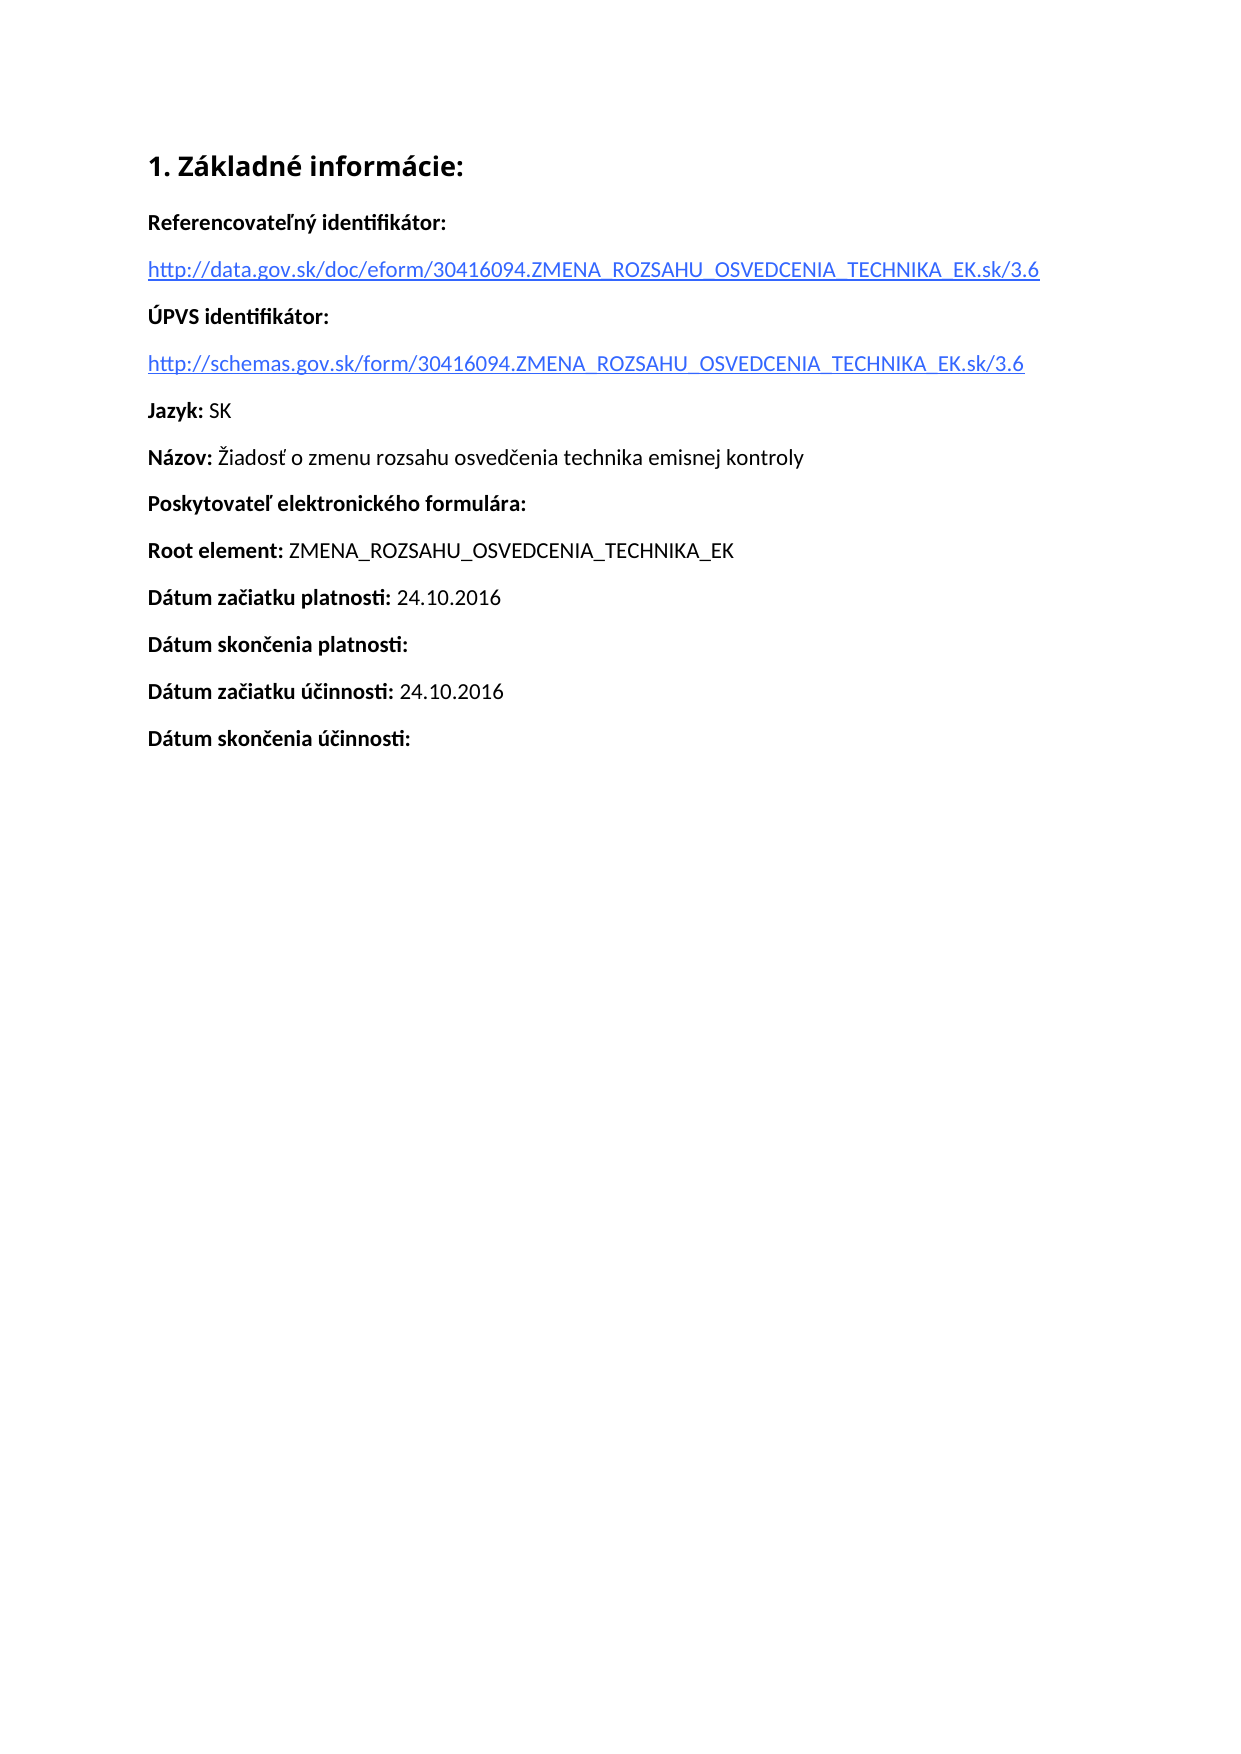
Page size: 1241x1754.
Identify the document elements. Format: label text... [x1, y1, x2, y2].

subtitle 1. Základné informácie: [148, 148, 1093, 184]
text Dátum začiatku platnosti: 24.10.2016 [148, 583, 1093, 611]
text Dátum skončenia účinnosti: [148, 724, 1093, 752]
text ÚPVS identifikátor: [148, 302, 1093, 330]
text Poskytovateľ elektronického formulára: [148, 489, 1093, 517]
text Dátum skončenia platnosti: [148, 630, 1093, 658]
text Referencovateľný identifikátor: [148, 208, 1093, 236]
text Root element: ZMENA_ROZSAHU_OSVEDCENIA_TECHNIKA_EK [148, 536, 1093, 564]
text Jazyk: SK [148, 396, 1093, 424]
text Dátum začiatku účinnosti: 24.10.2016 [148, 677, 1093, 705]
text Názov: Žiadosť o zmenu rozsahu osvedčenia technika emisnej kontroly [148, 443, 1093, 471]
text http://schemas.gov.sk/form/30416094.ZMENA_ROZSAHU_OSVEDCENIA_TECHNIKA_EK.sk/3.6 [148, 349, 1093, 377]
text http://data.gov.sk/doc/eform/30416094.ZMENA_ROZSAHU_OSVEDCENIA_TECHNIKA_EK.sk/3.6 [148, 255, 1093, 283]
